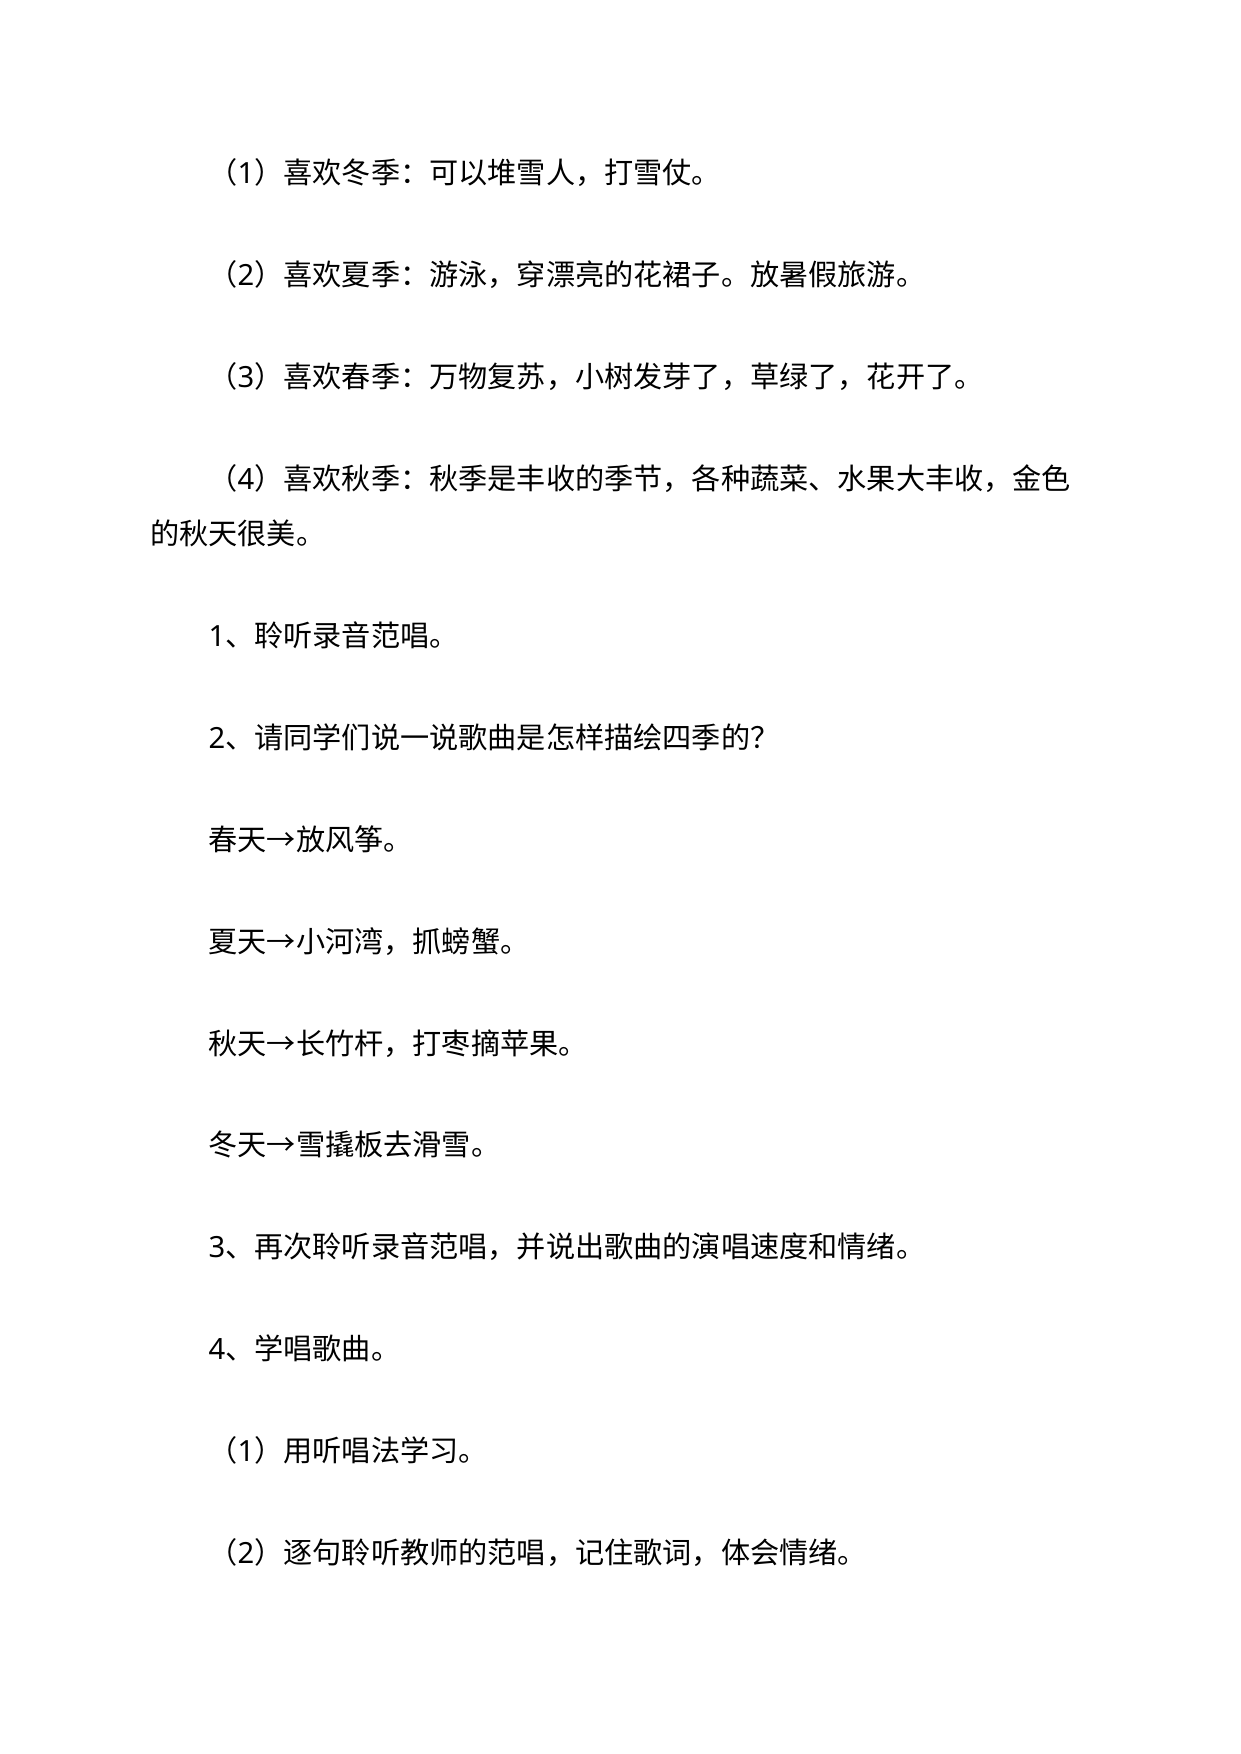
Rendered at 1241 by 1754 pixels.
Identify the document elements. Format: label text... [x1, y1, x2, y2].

text 春天→放风筝。 [150, 817, 1090, 859]
text （2）喜欢夏季：游泳，穿漂亮的花裙子。放暑假旅游。 [150, 252, 1090, 294]
text 秋天→长竹杆，打枣摘苹果。 [150, 1020, 1090, 1062]
text 3、再次聆听录音范唱，并说出歌曲的演唱速度和情绪。 [150, 1224, 1090, 1266]
text （1）用听唱法学习。 [150, 1428, 1090, 1470]
text 4、学唱歌曲。 [150, 1326, 1090, 1368]
text （2）逐句聆听教师的范唱，记住歌词，体会情绪。 [150, 1530, 1090, 1572]
text 冬天→雪撬板去滑雪。 [150, 1122, 1090, 1164]
text 1、聆听录音范唱。 [150, 613, 1090, 655]
text 夏天→小河湾，抓螃蟹。 [150, 918, 1090, 961]
text （4）喜欢秋季：秋季是丰收的季节，各种蔬菜、水果大丰收，金色的秋天很美。 [150, 456, 1090, 553]
text 2、请同学们说一说歌曲是怎样描绘四季的？ [150, 715, 1090, 757]
text （1）喜欢冬季：可以堆雪人，打雪仗。 [150, 150, 1090, 192]
text （3）喜欢春季：万物复苏，小树发芽了，草绿了，花开了。 [150, 354, 1090, 396]
